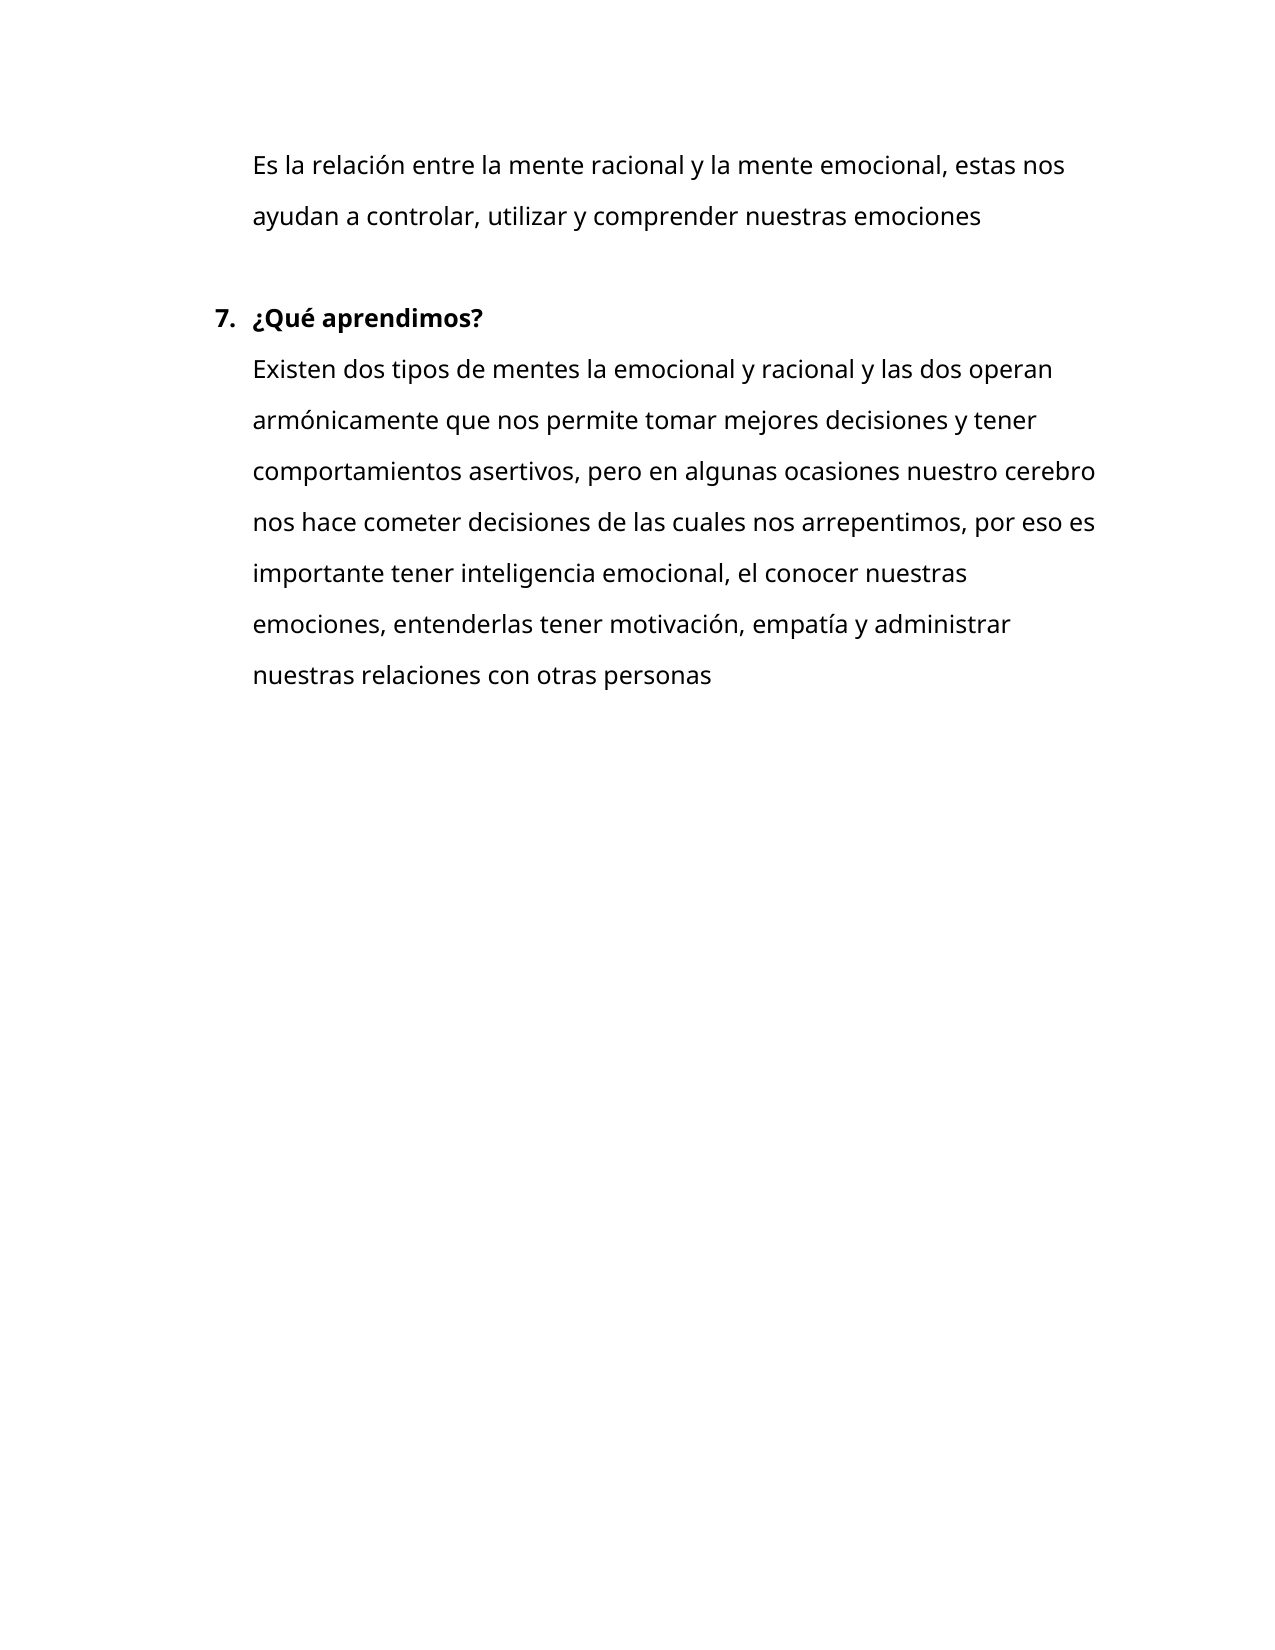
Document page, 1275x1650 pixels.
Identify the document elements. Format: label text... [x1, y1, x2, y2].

list Existen dos tipos de mentes la emocional y racional y las dos operan armónicamente que nos permite tomar mejores decisiones y tener comportamientos asertivos, pero en algunas ocasiones nuestro cerebro nos hace cometer decisiones de las cuales nos arrepentimos, por eso es importante tener inteligencia emocional, el conocer nuestras emociones, entenderlas tener motivación, empatía y administrar nuestras relaciones con otras personas [252, 352, 1098, 692]
list ¿Qué aprendimos? [215, 301, 1098, 335]
list Es la relación entre la mente racional y la mente emocional, estas nos ayudan a controlar, utilizar y comprender nuestras emociones [252, 148, 1098, 233]
